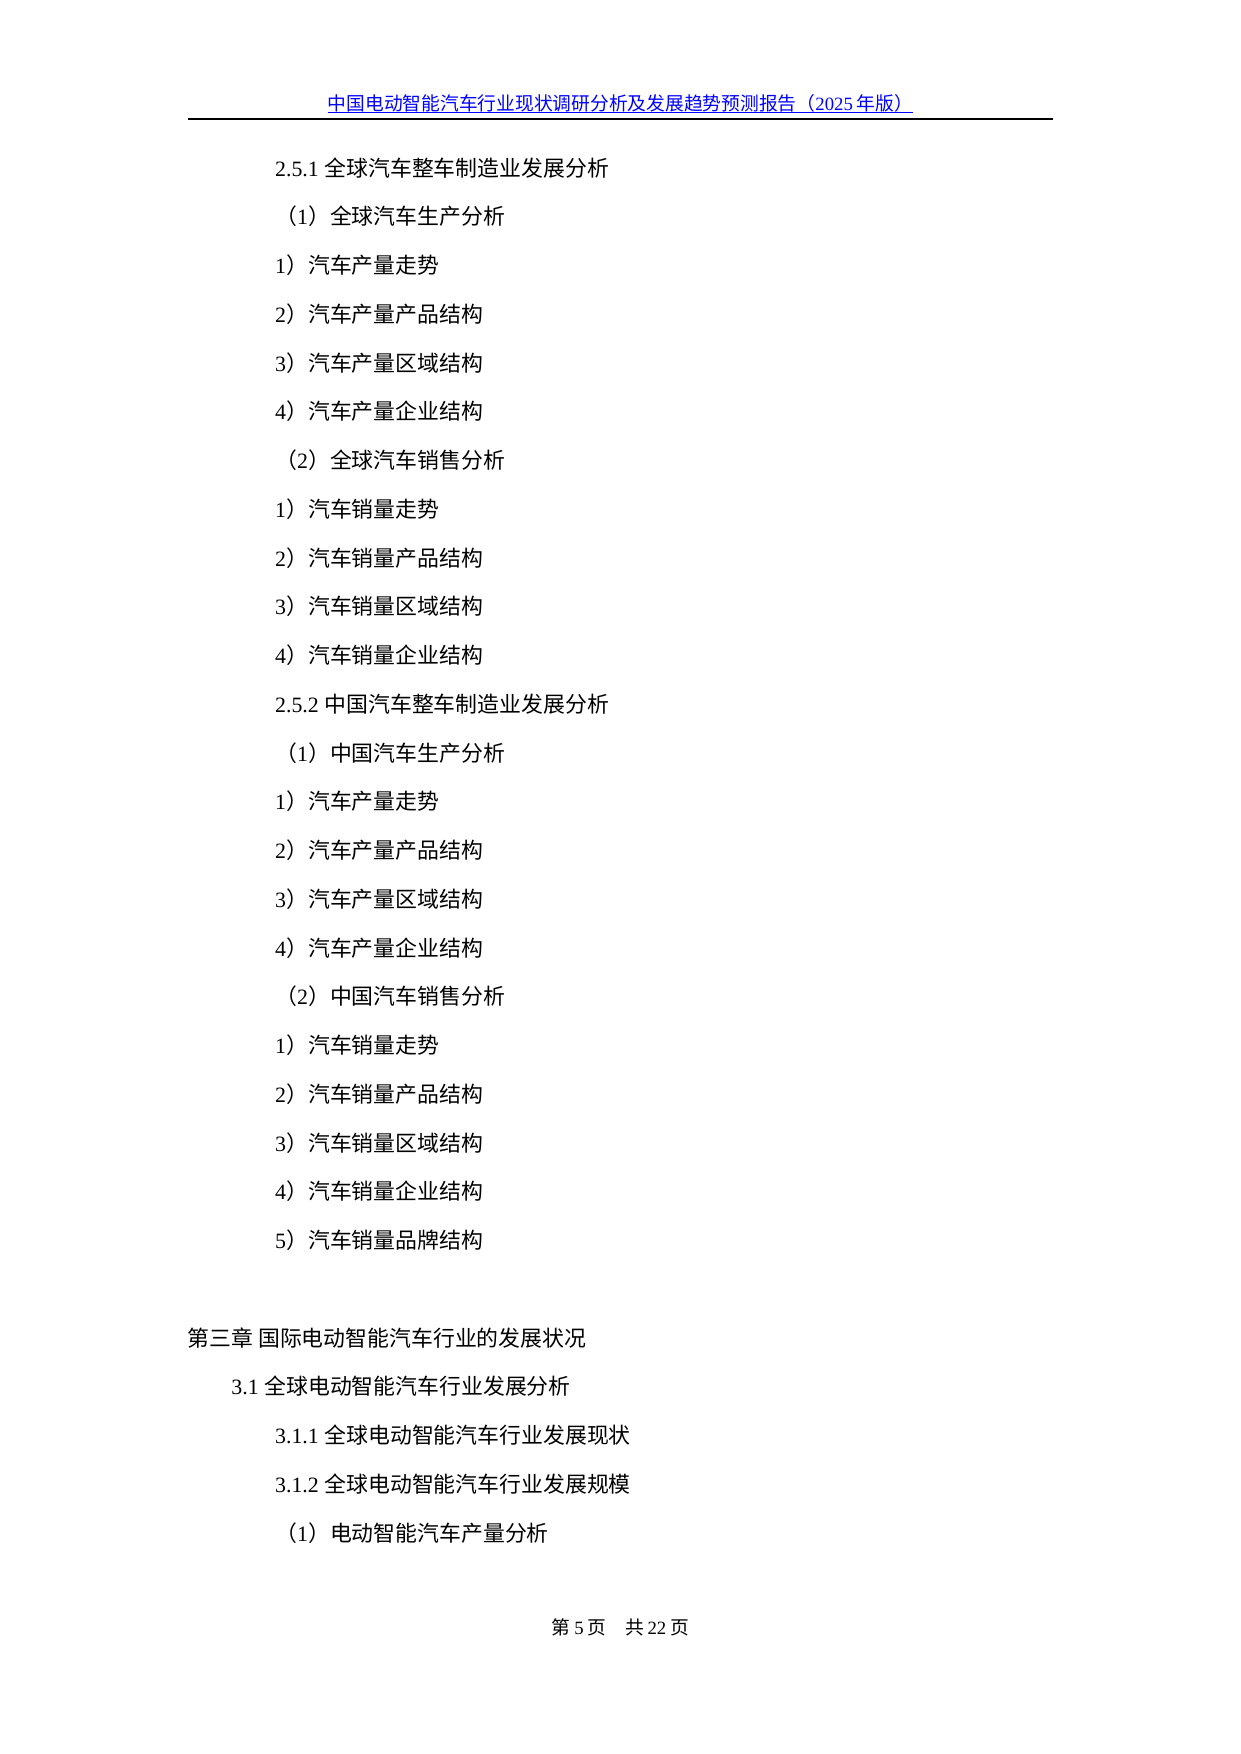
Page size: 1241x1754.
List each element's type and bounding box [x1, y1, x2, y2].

text [187, 150, 1053, 1548]
